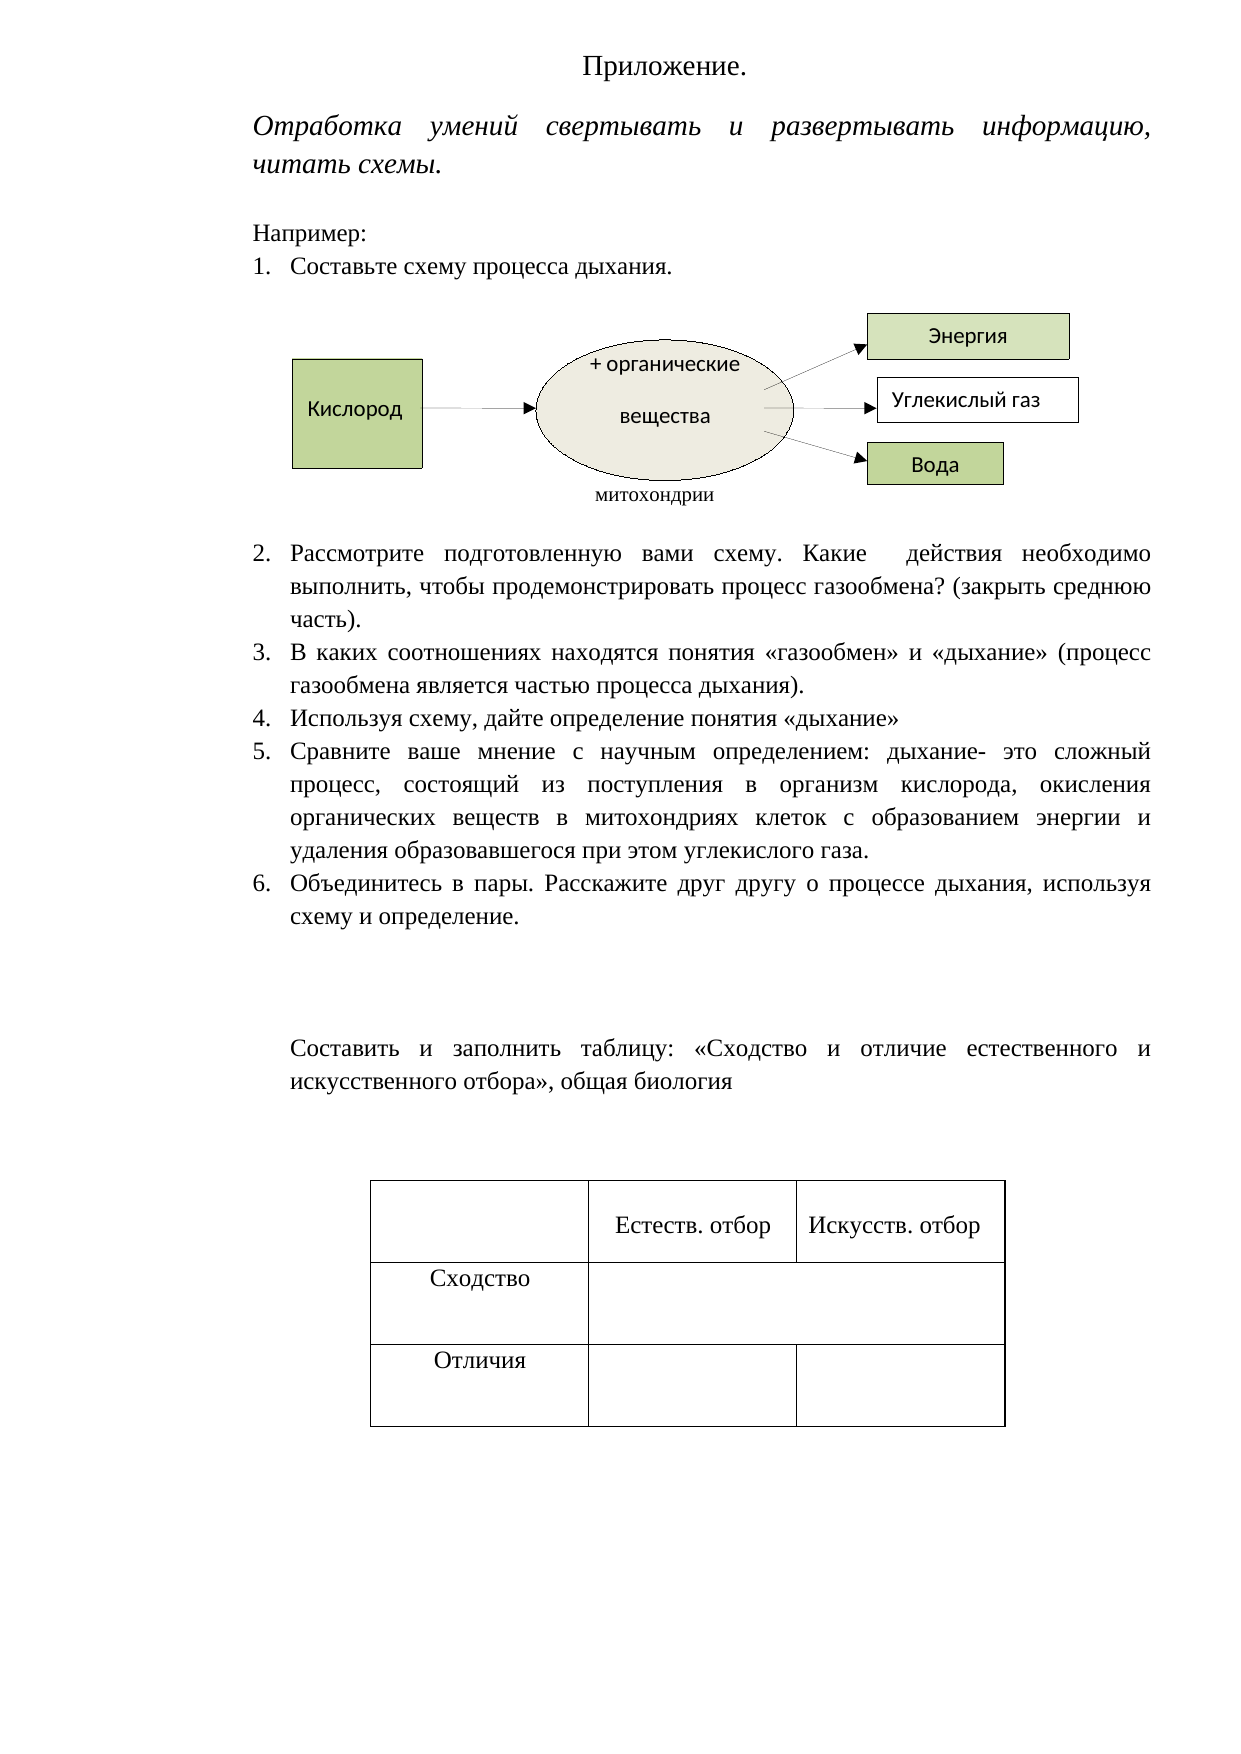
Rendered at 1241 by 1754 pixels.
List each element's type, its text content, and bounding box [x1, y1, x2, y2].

list Используя схему, дайте определение понятия «дыхание» [252, 703, 1152, 732]
table_cell Отличия [371, 1345, 588, 1426]
list Объединитесь в пары. Расскажите друг другу о процессе дыхания, используя схему и определение. [252, 868, 1152, 930]
table_cell Сходство [371, 1263, 588, 1344]
table_header Естеств. отбор [589, 1181, 796, 1262]
table_cell [589, 1345, 796, 1426]
list митохондрии [290, 482, 1152, 506]
table_header Искусств. отбор [797, 1181, 1004, 1262]
list Составить и заполнить таблицу: «Сходство и отличие естественного и искусственного отбора», общая биология [290, 1033, 1152, 1095]
list Отработка умений свертывать и развертывать информацию, читать схемы. [252, 108, 1152, 180]
list Составьте схему процесса дыхания. [252, 251, 1152, 280]
table_cell [797, 1345, 1004, 1426]
list Рассмотрите подготовленную вами схему. Какие действия необходимо выполнить, чтобы продемонстрировать процесс газообмена? (закрыть среднюю часть). [252, 538, 1152, 633]
table_header [371, 1181, 588, 1262]
table_cell [589, 1263, 1004, 1344]
text Приложение. [177, 15, 1152, 82]
list В каких соотношениях находятся понятия «газообмен» и «дыхание» (процесс газообмена является частью процесса дыхания). [252, 637, 1152, 699]
list Сравните ваше мнение с научным определением: дыхание- это сложный процесс, состоящий из поступления в организм кислорода, окисления органических веществ в митохондриях клеток с образованием энергии и удаления образовавшегося при этом углекислого газа. [252, 736, 1152, 864]
list Например: [252, 218, 1152, 247]
